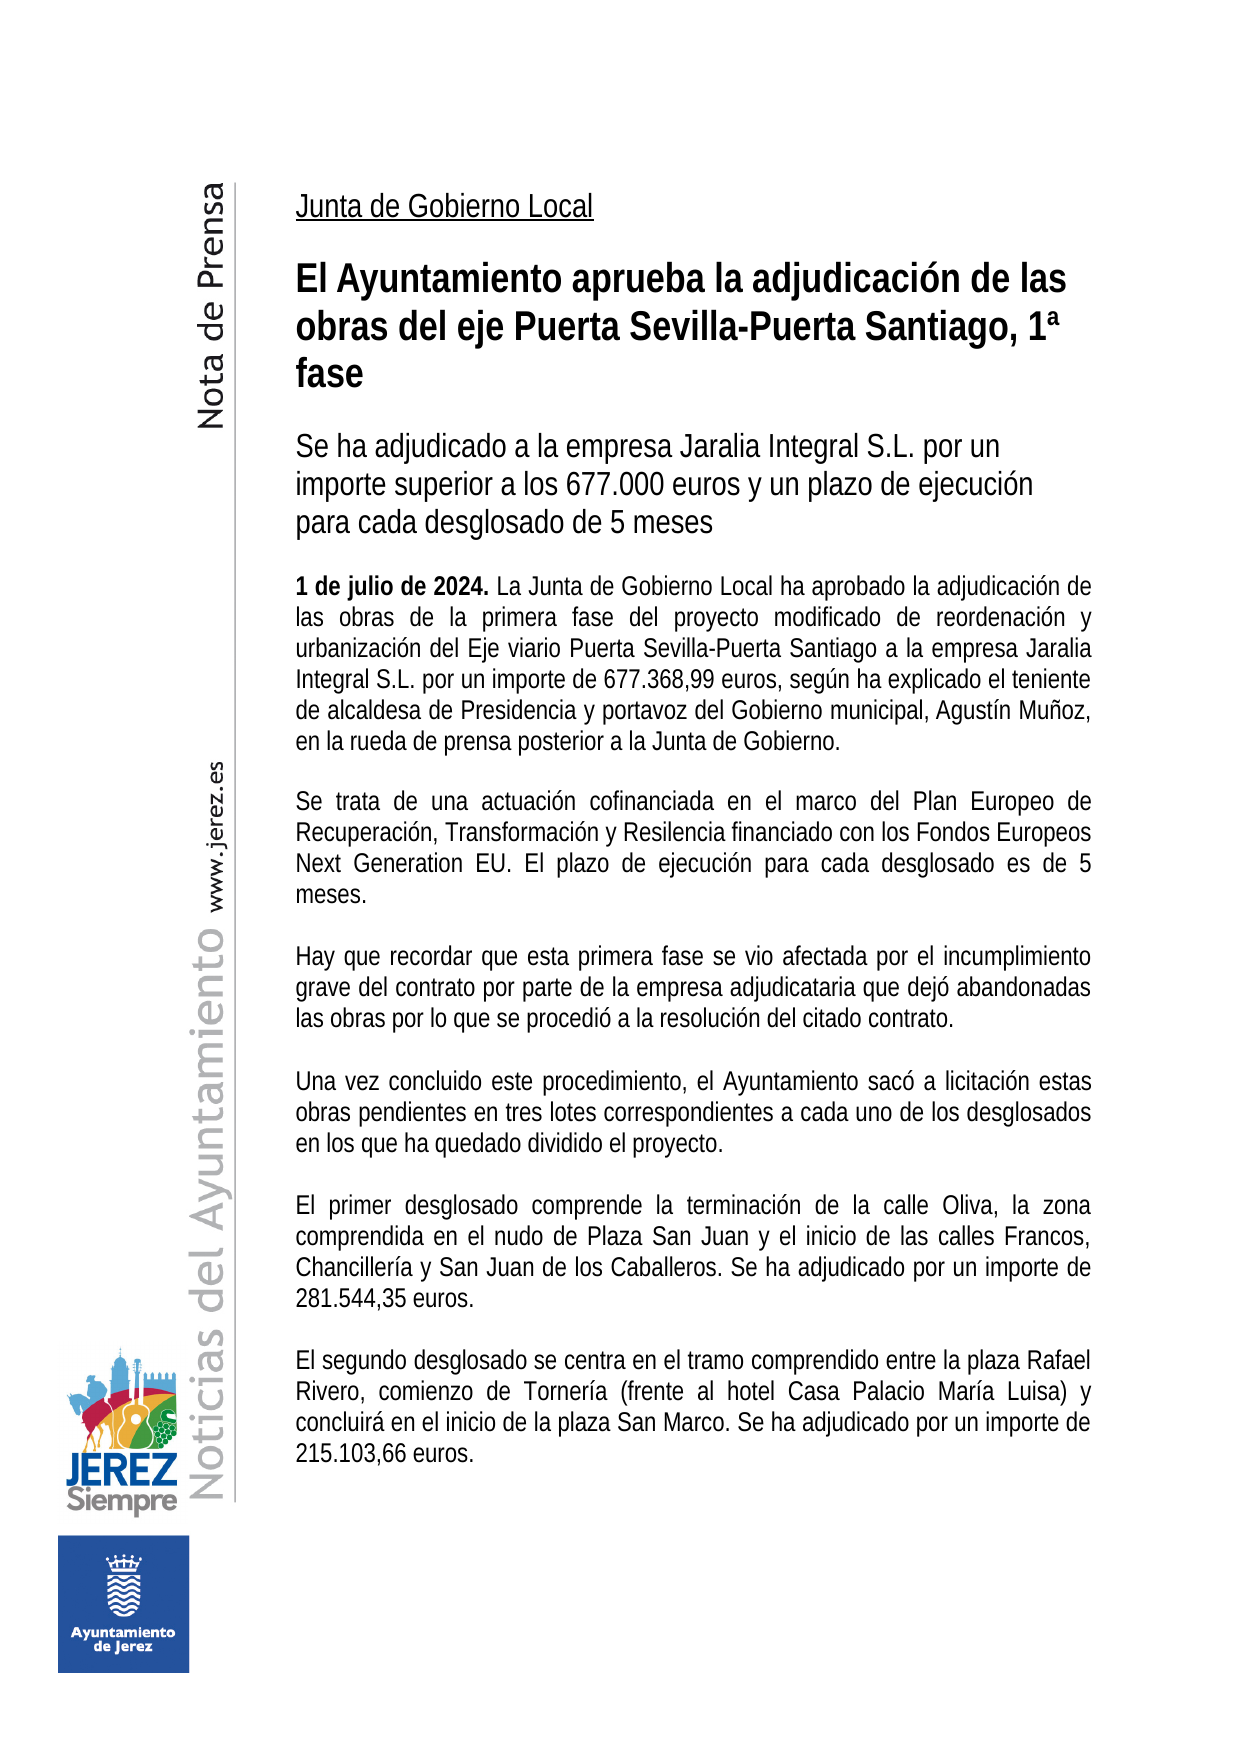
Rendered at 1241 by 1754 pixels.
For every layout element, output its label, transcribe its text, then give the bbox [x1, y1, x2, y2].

list El primer desglosado comprende la terminación de la calle Oliva, la zona comprendida en el nudo de Plaza San Juan y el inicio de las calles Francos, Chancillería y San Juan de los Caballeros. Se ha adjudicado por un importe de 281.544,35 euros. [295, 1189, 1092, 1313]
list Se trata de una actuación cofinanciada en el marco del Plan Europeo de Recuperación, Transformación y Resilencia financiado con los Fondos Europeos Next Generation EU. El plazo de ejecución para cada desglosado es de 5 meses. [295, 785, 1092, 909]
list El segundo desglosado se centra en el tramo comprendido entre la plaza Rafael Rivero, comienzo de Tornería (frente al hotel Casa Palacio María Luisa) y concluirá en el inicio de la plaza San Marco. Se ha adjudicado por un importe de 215.103,66 euros. [295, 1344, 1092, 1468]
text Junta de Gobierno Local [295, 186, 1092, 224]
text 1 de julio de 2024. La Junta de Gobierno Local ha aprobado la adjudicación de las obras de la primera fase del proyecto modificado de reordenación y urbanización del Eje viario Puerta Sevilla-Puerta Santiago a la empresa Jaralia Integral S.L. por un importe de 677.368,99 euros, según ha explicado el teniente de alcaldesa de Presidencia y portavoz del Gobierno municipal, Agustín Muñoz, en la rueda de prensa posterior a la Junta de Gobierno. [295, 570, 1092, 756]
text El Ayuntamiento aprueba la adjudicación de las obras del eje Puerta Sevilla-Puerta Santiago, 1ª fase [295, 253, 1092, 397]
list Hay que recordar que esta primera fase se vio afectada por el incumplimiento grave del contrato por parte de la empresa adjudicataria que dejó abandonadas las obras por lo que se procedió a la resolución del citado contrato. [295, 940, 1092, 1033]
list Una vez concluido este procedimiento, el Ayuntamiento sacó a licitación estas obras pendientes en tres lotes correspondientes a cada uno de los desglosados en los que ha quedado dividido el proyecto. [295, 1064, 1092, 1158]
picture [57, 181, 236, 1673]
text Se ha adjudicado a la empresa Jaralia Integral S.L. por un importe superior a los 677.000 euros y un plazo de ejecución para cada desglosado de 5 meses [295, 426, 1092, 541]
